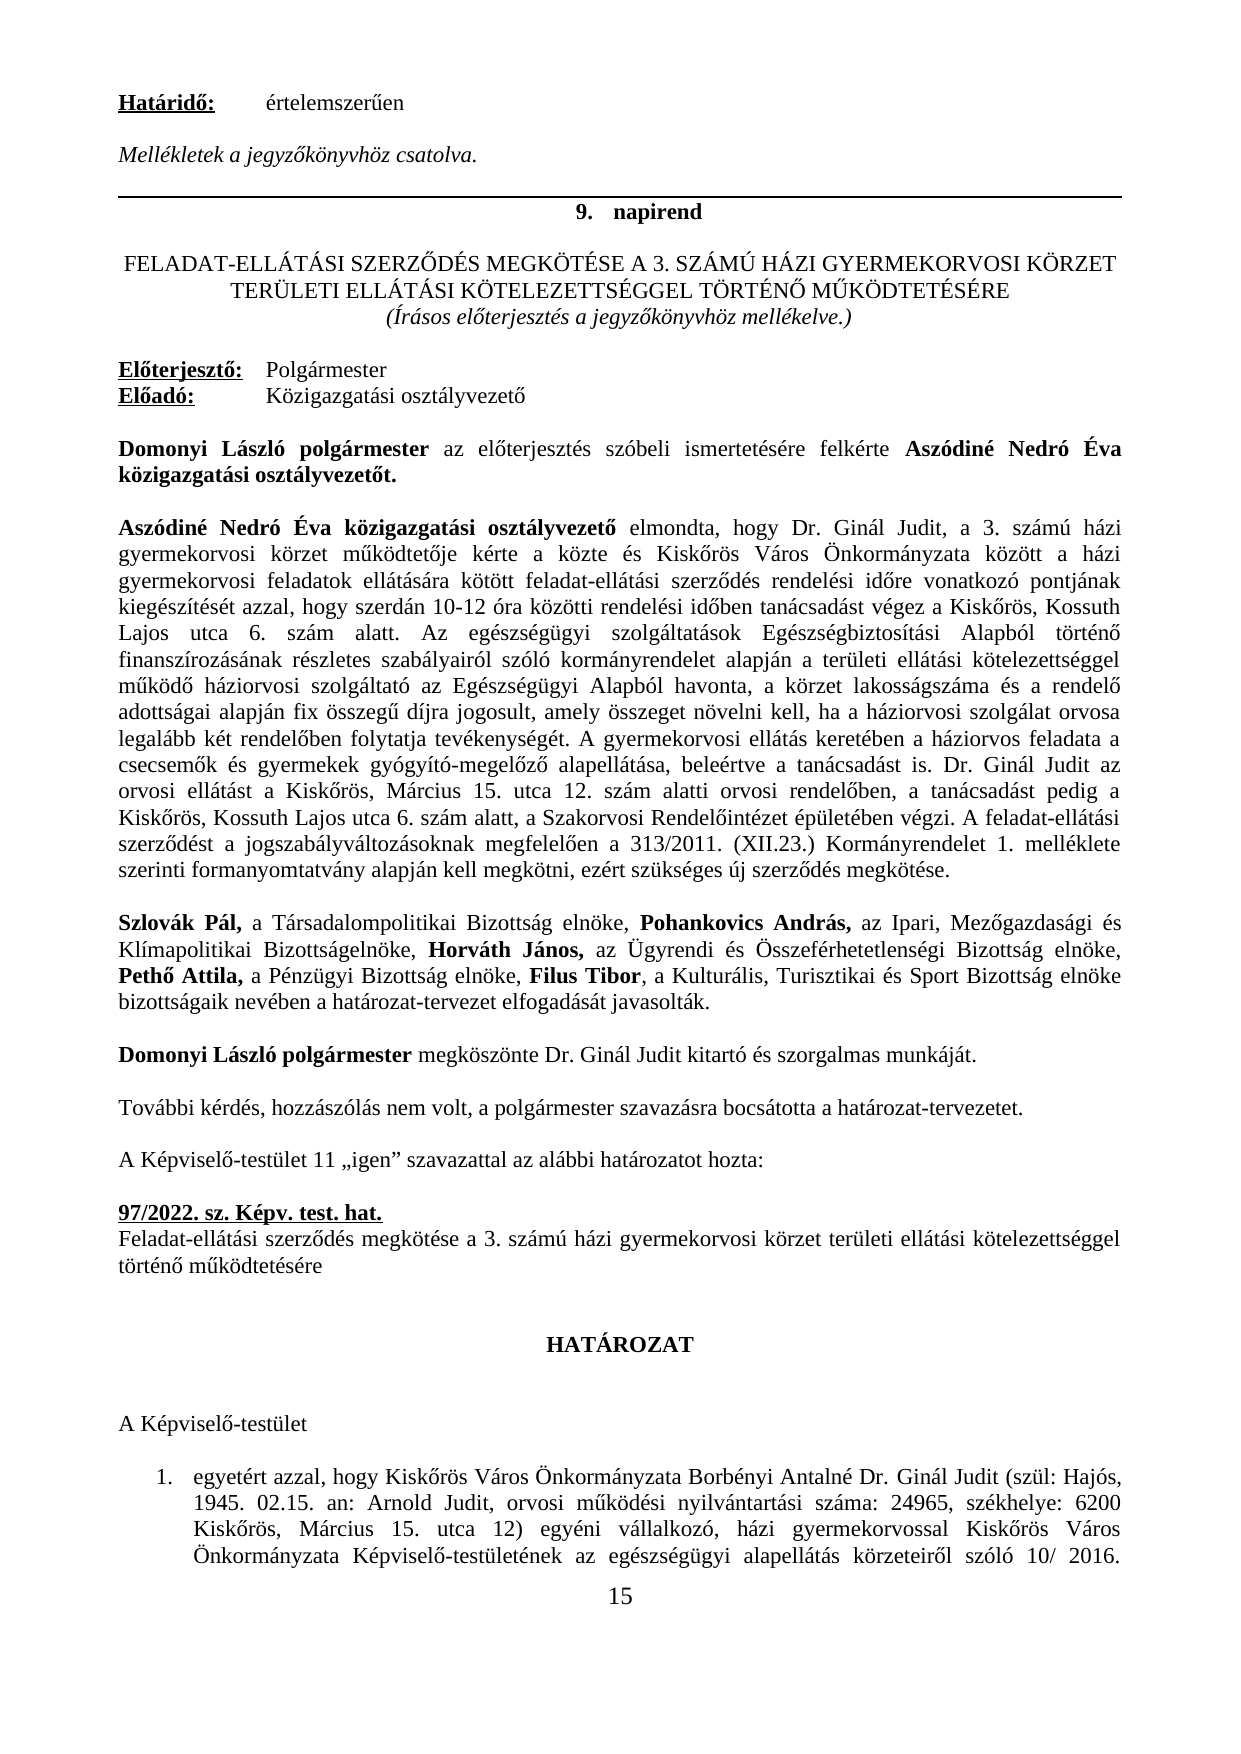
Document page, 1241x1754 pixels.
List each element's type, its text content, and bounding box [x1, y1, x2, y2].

text Mellékletek a jegyzőkönyvhöz csatolva. [118, 141, 1122, 168]
text További kérdés, hozzászólás nem volt, a polgármester szavazásra bocsátotta a határozat-tervezetet. [118, 1094, 1122, 1120]
text A Képviselő-testület [118, 1410, 1122, 1436]
text A Képviselő-testület 11 „igen” szavazattal az alábbi határozatot hozta: [118, 1146, 1122, 1173]
text Domonyi László polgármester megköszönte Dr. Ginál Judit kitartó és szorgalmas munkáját. [118, 1041, 1122, 1067]
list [156, 1463, 1122, 1568]
list Domonyi László polgármester az előterjesztés szóbeli ismertetésére felkérte Aszódiné Nedró Éva közigazgatási osztályvezetőt. [118, 435, 1122, 488]
text (Írásos előterjesztés a jegyzőkönyvhöz mellékelve.) [118, 303, 1122, 329]
text Aszódiné Nedró Éva közigazgatási osztályvezető elmondta, hogy Dr. Ginál Judit, a 3. számú házi gyermekorvosi körzet működtetője kérte a közte és Kiskőrös Város Önkormányzata között a házi gyermekorvosi feladatok ellátására kötött feladat-ellátási szerződés rendelési időre vonatkozó pontjának kiegészítését azzal, hogy szerdán 10-12 óra közötti rendelési időben tanácsadást végez a Kiskőrös, Kossuth Lajos utca 6. szám alatt. Az egészségügyi szolgáltatások Egészségbiztosítási Alapból történő finanszírozásának részletes szabályairól szóló kormányrendelet alapján a területi ellátási kötelezettséggel működő háziorvosi szolgáltató az Egészségügyi Alapból havonta, a körzet lakosságszáma és a rendelő adottságai alapján fix összegű díjra jogosult, amely összeget növelni kell, ha a háziorvosi szolgálat orvosa legalább két rendelőben folytatja tevékenységét. A gyermekorvosi ellátás keretében a háziorvos feladata a csecsemők és gyermekek gyógyító-megelőző alapellátása, beleértve a tanácsadást is. Dr. Ginál Judit az orvosi ellátást a Kiskőrös, Március 15. utca 12. szám alatti orvosi rendelőben, a tanácsadást pedig a Kiskőrös, Kossuth Lajos utca 6. szám alatt, a Szakorvosi Rendelőintézet épületében végzi. A feladat-ellátási szerződést a jogszabályváltozásoknak megfelelően a 313/2011. (XII.23.) Kormányrendelet 1. melléklete szerinti formanyomtatvány alapján kell megkötni, ezért szükséges új szerződés megkötése. [118, 514, 1122, 883]
list napirend [156, 198, 1122, 224]
text Szlovák Pál, a Társadalompolitikai Bizottság elnöke, Pohankovics András, az Ipari, Mezőgazdasági és Klímapolitikai Bizottságelnöke, Horváth János, az Ügyrendi és Összeférhetetlenségi Bizottság elnöke, Pethő Attila, a Pénzügyi Bizottság elnöke, Filus Tibor, a Kulturális, Turisztikai és Sport Bizottság elnöke bizottságaik nevében a határozat-tervezet elfogadását javasolták. [118, 909, 1122, 1015]
text Feladat-ellátási szerződés megkötése a 3. számú házi gyermekorvosi körzet területi ellátási kötelezettséggel történő működtetésére [118, 1226, 1122, 1278]
text Előterjesztő: Polgármester [118, 356, 1122, 382]
text FELADAT-ELLÁTÁSI SZERZŐDÉS MEGKÖTÉSE A 3. SZÁMÚ HÁZI GYERMEKORVOSI KÖRZET TERÜLETI ELLÁTÁSI KÖTELEZETTSÉGGEL TÖRTÉNŐ MŰKÖDTETÉSÉRE [118, 250, 1122, 303]
text Határidő: értelemszerűen [118, 89, 1122, 115]
text HATÁROZAT [118, 1331, 1122, 1357]
text 97/2022. sz. Képv. test. hat. [118, 1199, 1122, 1226]
text Előadó: Közigazgatási osztályvezető [118, 382, 1111, 408]
